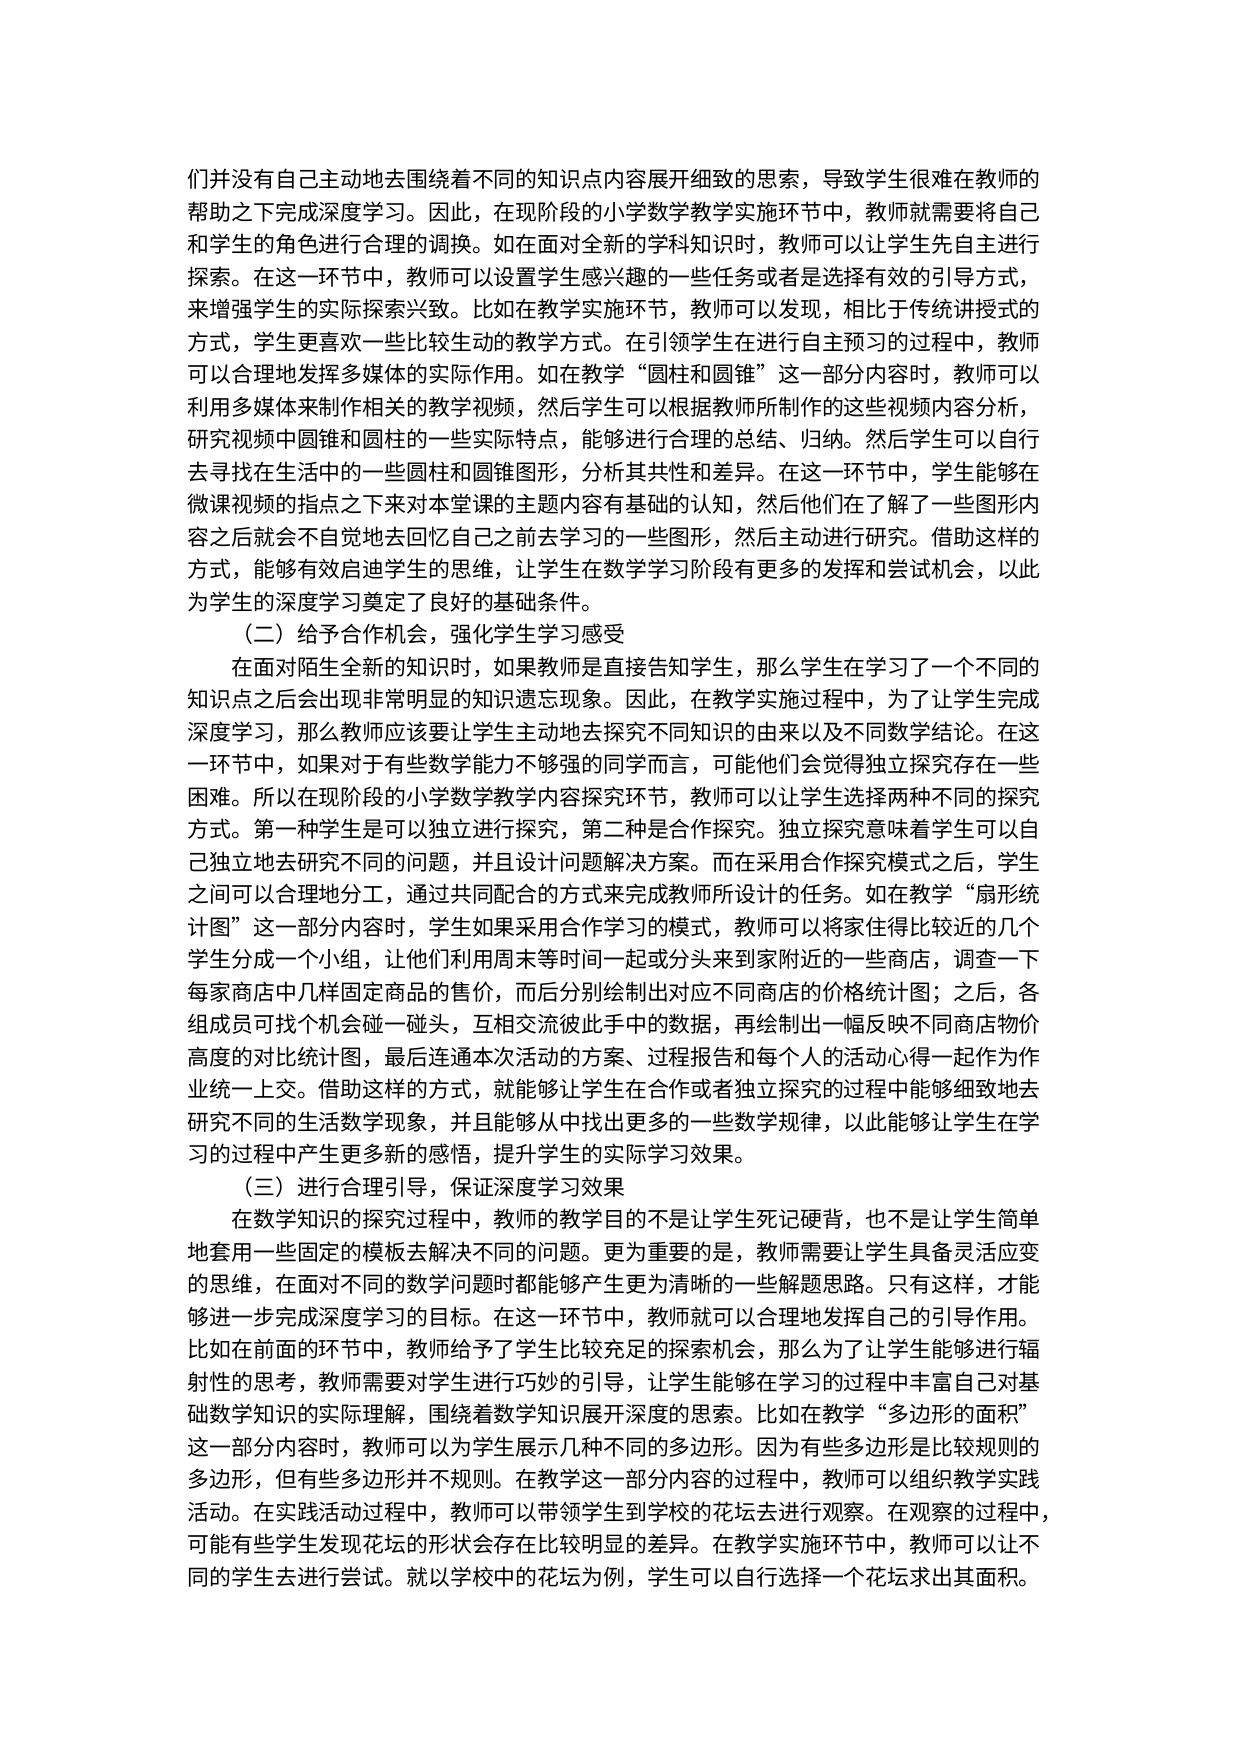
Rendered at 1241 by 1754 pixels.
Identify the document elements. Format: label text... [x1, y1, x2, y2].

text （三）进行合理引导，保证深度学习效果 [231, 1169, 1053, 1202]
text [187, 162, 1053, 617]
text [187, 1202, 1053, 1592]
text （二）给予合作机会，强化学生学习感受 [231, 617, 1053, 649]
text 在面对陌生全新的知识时，如果教师是直接告知学生，那么学生在学习了一个不同的知识点之后会出现非常明显的知识遗忘现象。因此，在教学实施过程中，为了让学生完成深度学习，那么教师应该要让学生主动地去探究不同知识的由来以及不同数学结论。在这一环节中，如果对于有些数学能力不够强的同学而言，可能他们会觉得独立探究存在一些困难。所以在现阶段的小学数学教学内容探究环节，教师可以让学生选择两种不同的探究方式。第一种学生是可以独立进行探究，第二种是合作探究。独立探究意味着学生可以自己独立地去研究不同的问题，并且设计问题解决方案。而在采用合作探究模式之后，学生之间可以合理地分工，通过共同配合的方式来完成教师所设计的任务。如在教学“扇形统计图”这一部分内容时，学生如果采用合作学习的模式，教师可以将家住得比较近的几个学生分成一个小组，让他们利用周末等时间一起或分头来到家附近的一些商店，调查一下每家商店中几样固定商品的售价，而后分别绘制出对应不同商店的价格统计图；之后，各组成员可找个机会碰一碰头，互相交流彼此手中的数据，再绘制出一幅反映不同商店物价高度的对比统计图，最后连通本次活动的方案、过程报告和每个人的活动心得一起作为作业统一上交。借助这样的方式，就能够让学生在合作或者独立探究的过程中能够细致地去研究不同的生活数学现象，并且能够从中找出更多的一些数学规律，以此能够让学生在学习的过程中产生更多新的感悟，提升学生的实际学习效果。 [187, 649, 1053, 1169]
